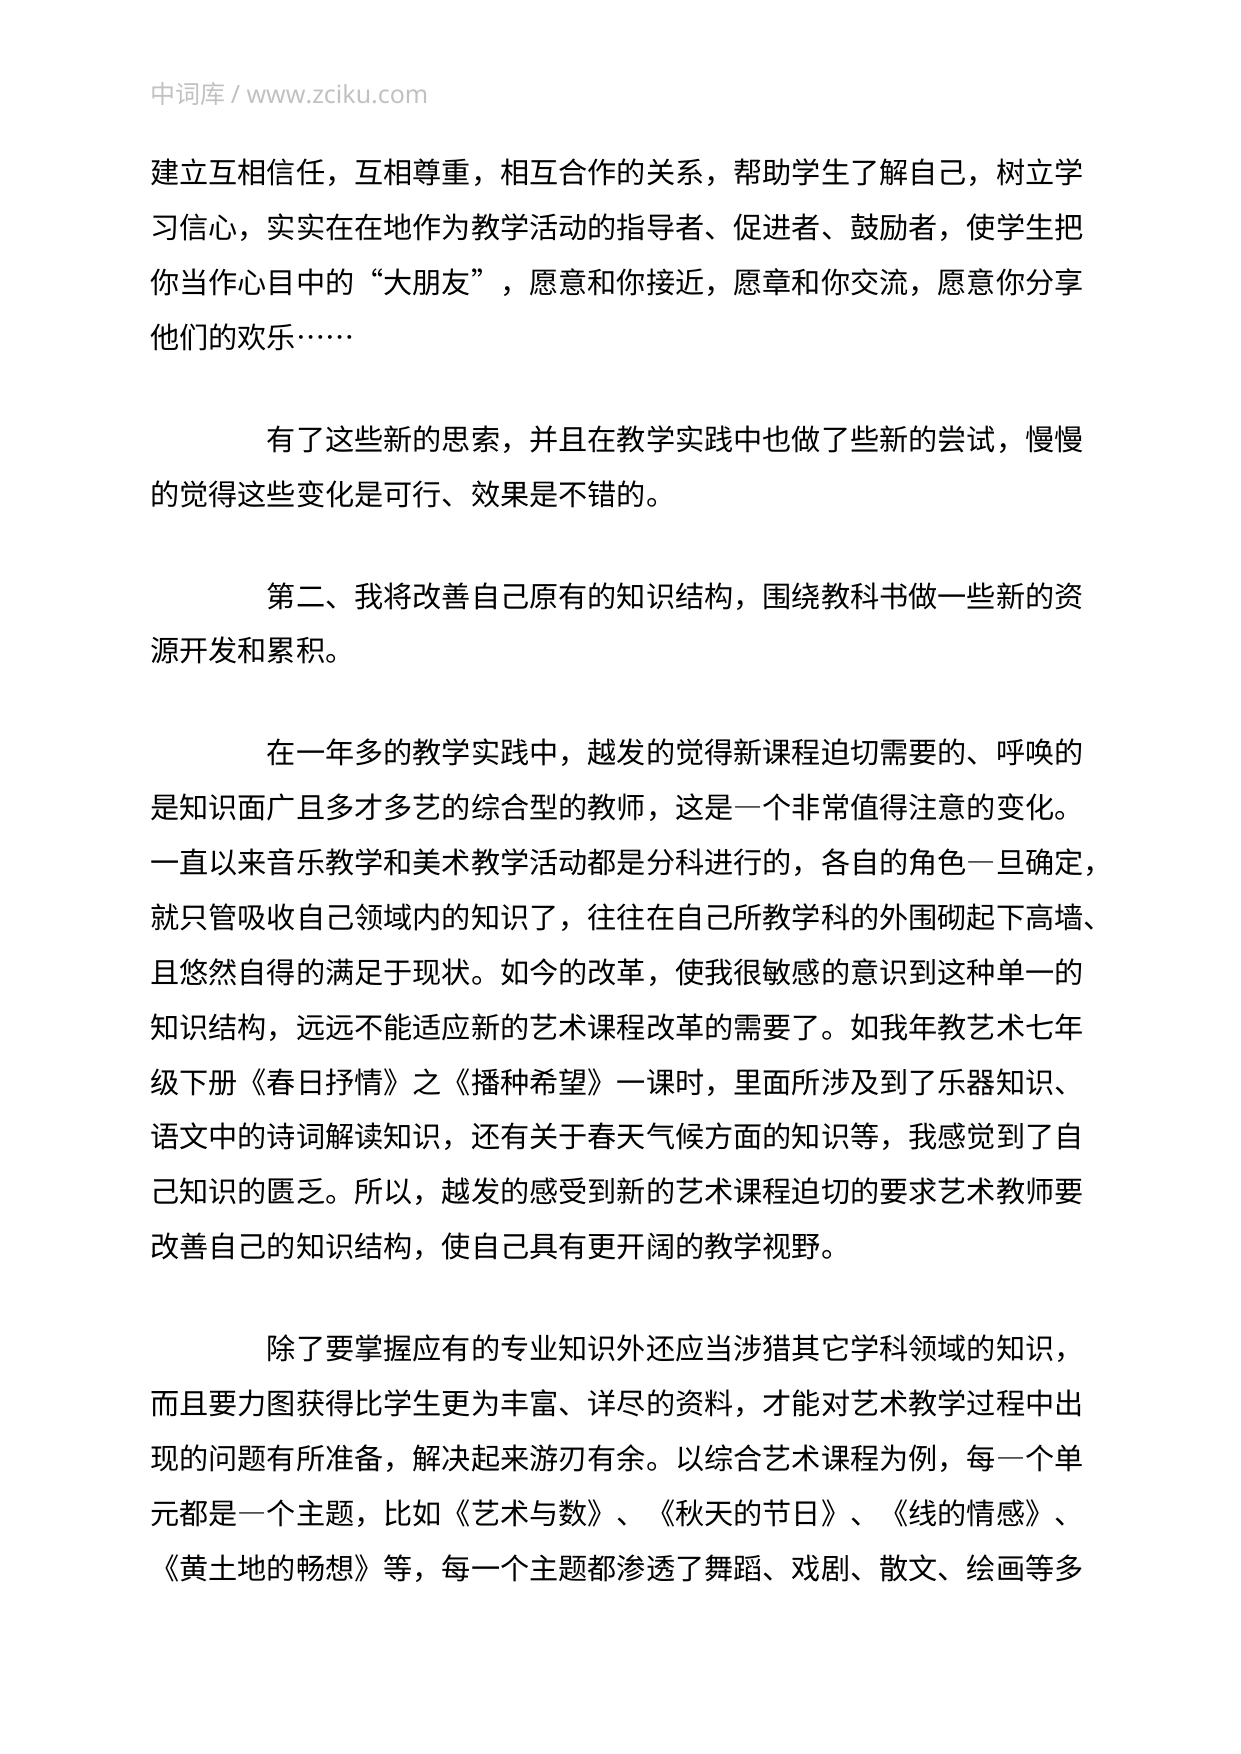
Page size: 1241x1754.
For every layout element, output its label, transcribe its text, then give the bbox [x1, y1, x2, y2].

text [150, 1326, 1090, 1587]
text 第二、我将改善自己原有的知识结构，围绕教科书做一些新的资源开发和累积。 [150, 573, 1090, 670]
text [150, 150, 1090, 357]
text 有了这些新的思索，并且在教学实践中也做了些新的尝试，慢慢的觉得这些变化是可行、效果是不错的。 [150, 416, 1090, 514]
text 在一年多的教学实践中，越发的觉得新课程迫切需要的、呼唤的是知识面广且多才多艺的综合型的教师，这是—个非常值得注意的变化。一直以来音乐教学和美术教学活动都是分科进行的，各自的角色—旦确定，就只管吸收自己领域内的知识了，往往在自己所教学科的外围砌起下高墙、且悠然自得的满足于现状。如今的改革，使我很敏感的意识到这种单一的知识结构，远远不能适应新的艺术课程改革的需要了。如我年教艺术七年级下册《春日抒情》之《播种希望》一课时，里面所涉及到了乐器知识、语文中的诗词解读知识，还有关于春天气候方面的知识等，我感觉到了自己知识的匮乏。所以，越发的感受到新的艺术课程迫切的要求艺术教师要改善自己的知识结构，使自己具有更开阔的教学视野。 [150, 730, 1090, 1266]
